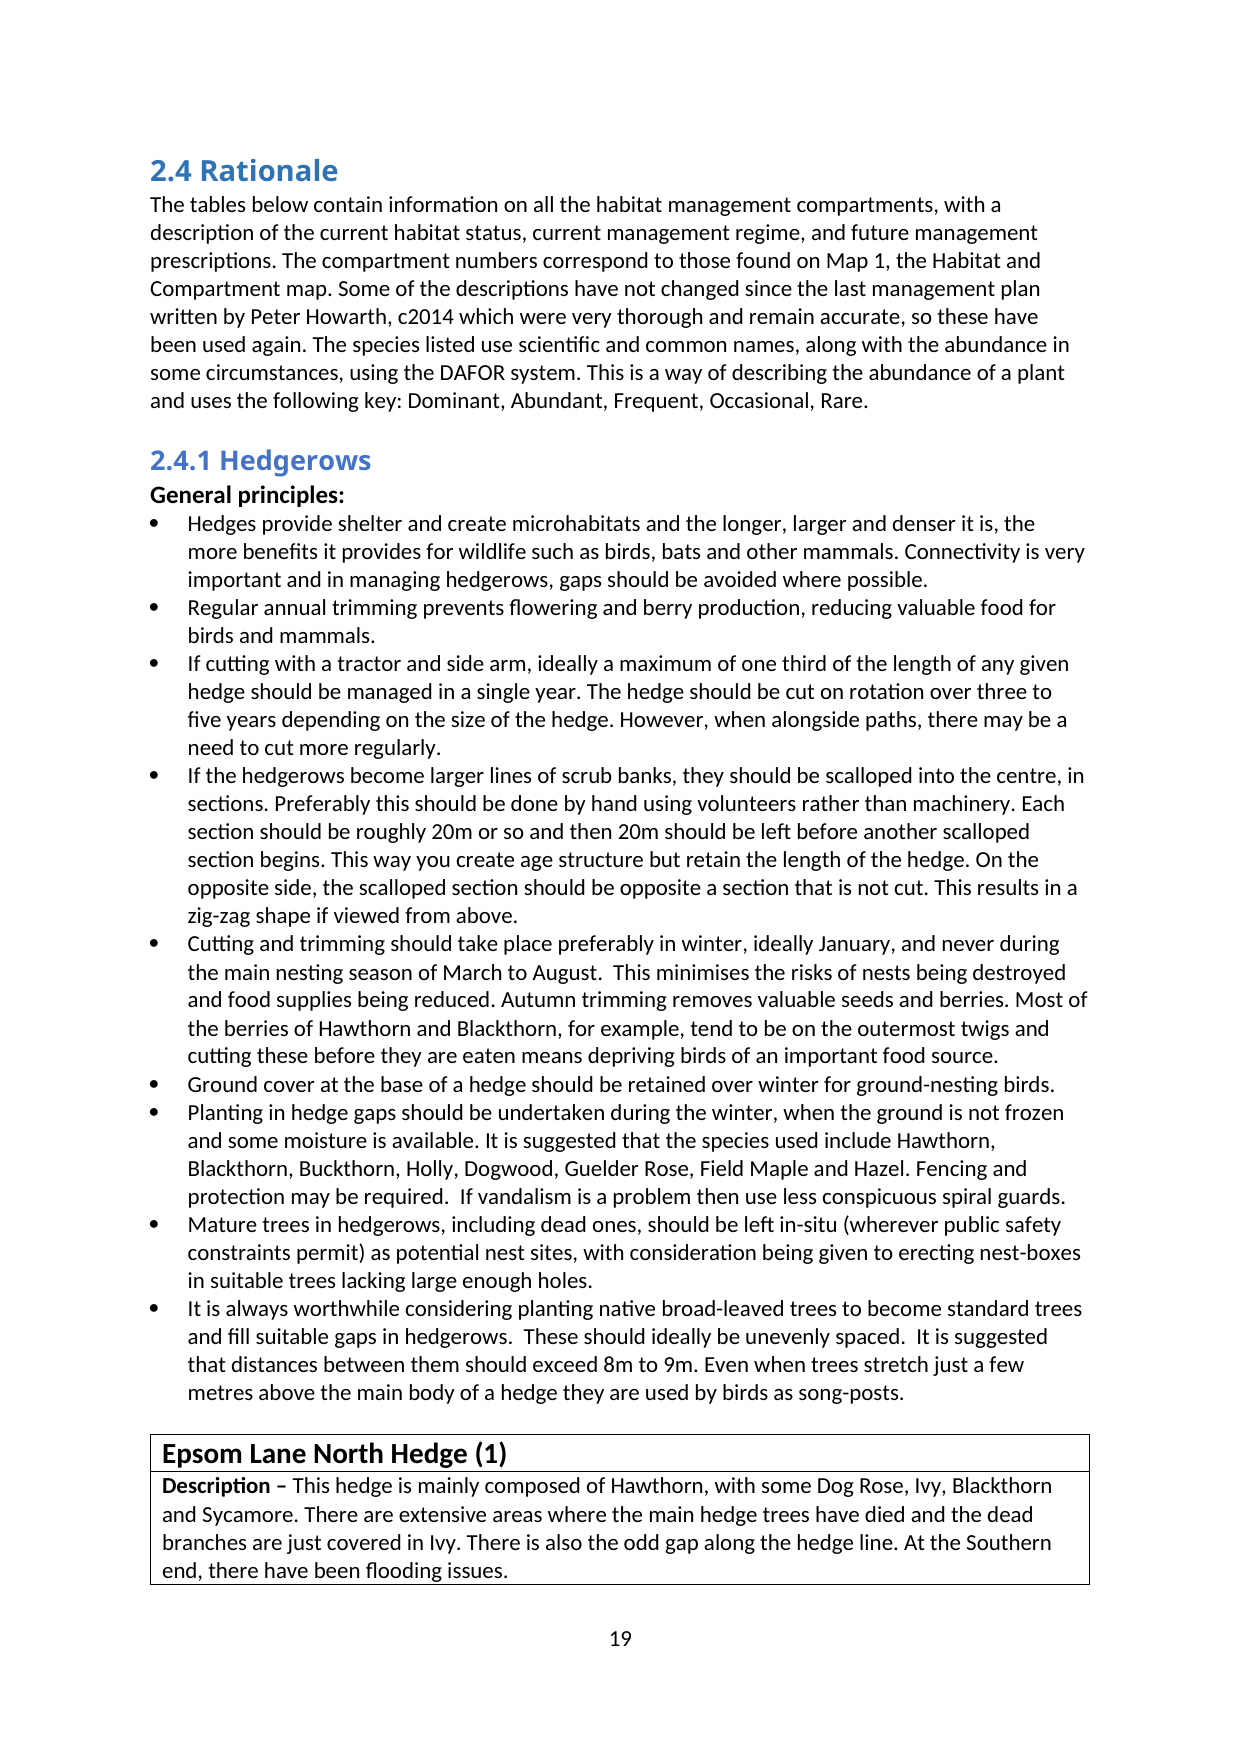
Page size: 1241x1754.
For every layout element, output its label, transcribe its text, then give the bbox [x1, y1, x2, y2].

subtitle 2.4.1 Hedgerows [150, 442, 1090, 479]
subtitle 2.4 Rationale [150, 150, 1090, 190]
list Mature trees in hedgerows, including dead ones, should be left in-situ (wherever public safety constraints permit) as potential nest sites, with consideration being given to erecting nest-boxes in suitable trees lacking large enough holes. [150, 1210, 1090, 1294]
list It is always worthwhile considering planting native broad-leaved trees to become standard trees and fill suitable gaps in hedgerows. These should ideally be unevenly spaced. It is suggested that distances between them should exceed 8m to 9m. Even when trees stretch just a few metres above the main body of a hedge they are used by birds as song-posts. [150, 1294, 1090, 1406]
list Ground cover at the base of a hedge should be retained over winter for ground-nesting birds. [150, 1070, 1090, 1098]
list If the hedgerows become larger lines of scrub banks, they should be scalloped into the centre, in sections. Preferably this should be done by hand using volunteers rather than machinery. Each section should be roughly 20m or so and then 20m should be left before another scalloped section begins. This way you create age structure but retain the length of the hedge. On the opposite side, the scalloped section should be opposite a section that is not cut. This results in a zig-zag shape if viewed from above. [150, 761, 1090, 929]
list If cutting with a tractor and side arm, ideally a maximum of one third of the length of any given hedge should be managed in a single year. The hedge should be cut on rotation over three to five years depending on the size of the hedge. However, when alongside paths, there may be a need to cut more regularly. [150, 649, 1090, 761]
list Regular annual trimming prevents flowering and berry production, reducing valuable food for birds and mammals. [150, 593, 1090, 649]
list Hedges provide shelter and create microhabitats and the longer, larger and denser it is, the more benefits it provides for wildlife such as birds, bats and other mammals. Connectivity is very important and in managing hedgerows, gaps should be avoided where possible. [150, 509, 1090, 593]
text The tables below contain information on all the habitat management compartments, with a description of the current habitat status, current management regime, and future management prescriptions. The compartment numbers correspond to those found on Map 1, the Habitat and Compartment map. Some of the descriptions have not changed since the last management plan written by Peter Howarth, c2014 which were very thorough and remain accurate, so these have been used again. The species listed use scientific and common names, along with the abundance in some circumstances, using the DAFOR system. This is a way of describing the abundance of a plant and uses the following key: Dominant, Abundant, Frequent, Occasional, Rare. [150, 190, 1090, 414]
list Cutting and trimming should take place preferably in winter, ideally January, and never during the main nesting season of March to August. This minimises the risks of nests being destroyed and food supplies being reduced. Autumn trimming removes valuable seeds and berries. Most of the berries of Hawthorn and Blackthorn, for example, tend to be on the outermost twigs and cutting these before they are eaten means depriving birds of an important food source. [150, 929, 1090, 1070]
table_header Epsom Lane North Hedge (1) [151, 1435, 1089, 1471]
table_cell Description – This hedge is mainly composed of Hawthorn, with some Dog Rose, Ivy, Blackthorn and Sycamore. There are extensive areas where the main hedge trees have died and the dead branches are just covered in Ivy. There is also the odd gap along the hedge line. At the Southern end, there have been flooding issues. [151, 1472, 1089, 1584]
list Planting in hedge gaps should be undertaken during the winter, when the ground is not frozen and some moisture is available. It is suggested that the species used include Hawthorn, Blackthorn, Buckthorn, Holly, Dogwood, Guelder Rose, Field Maple and Hazel. Fencing and protection may be required. If vandalism is a problem then use less conspicuous spiral guards. [150, 1098, 1090, 1210]
text General principles: [150, 479, 1090, 509]
